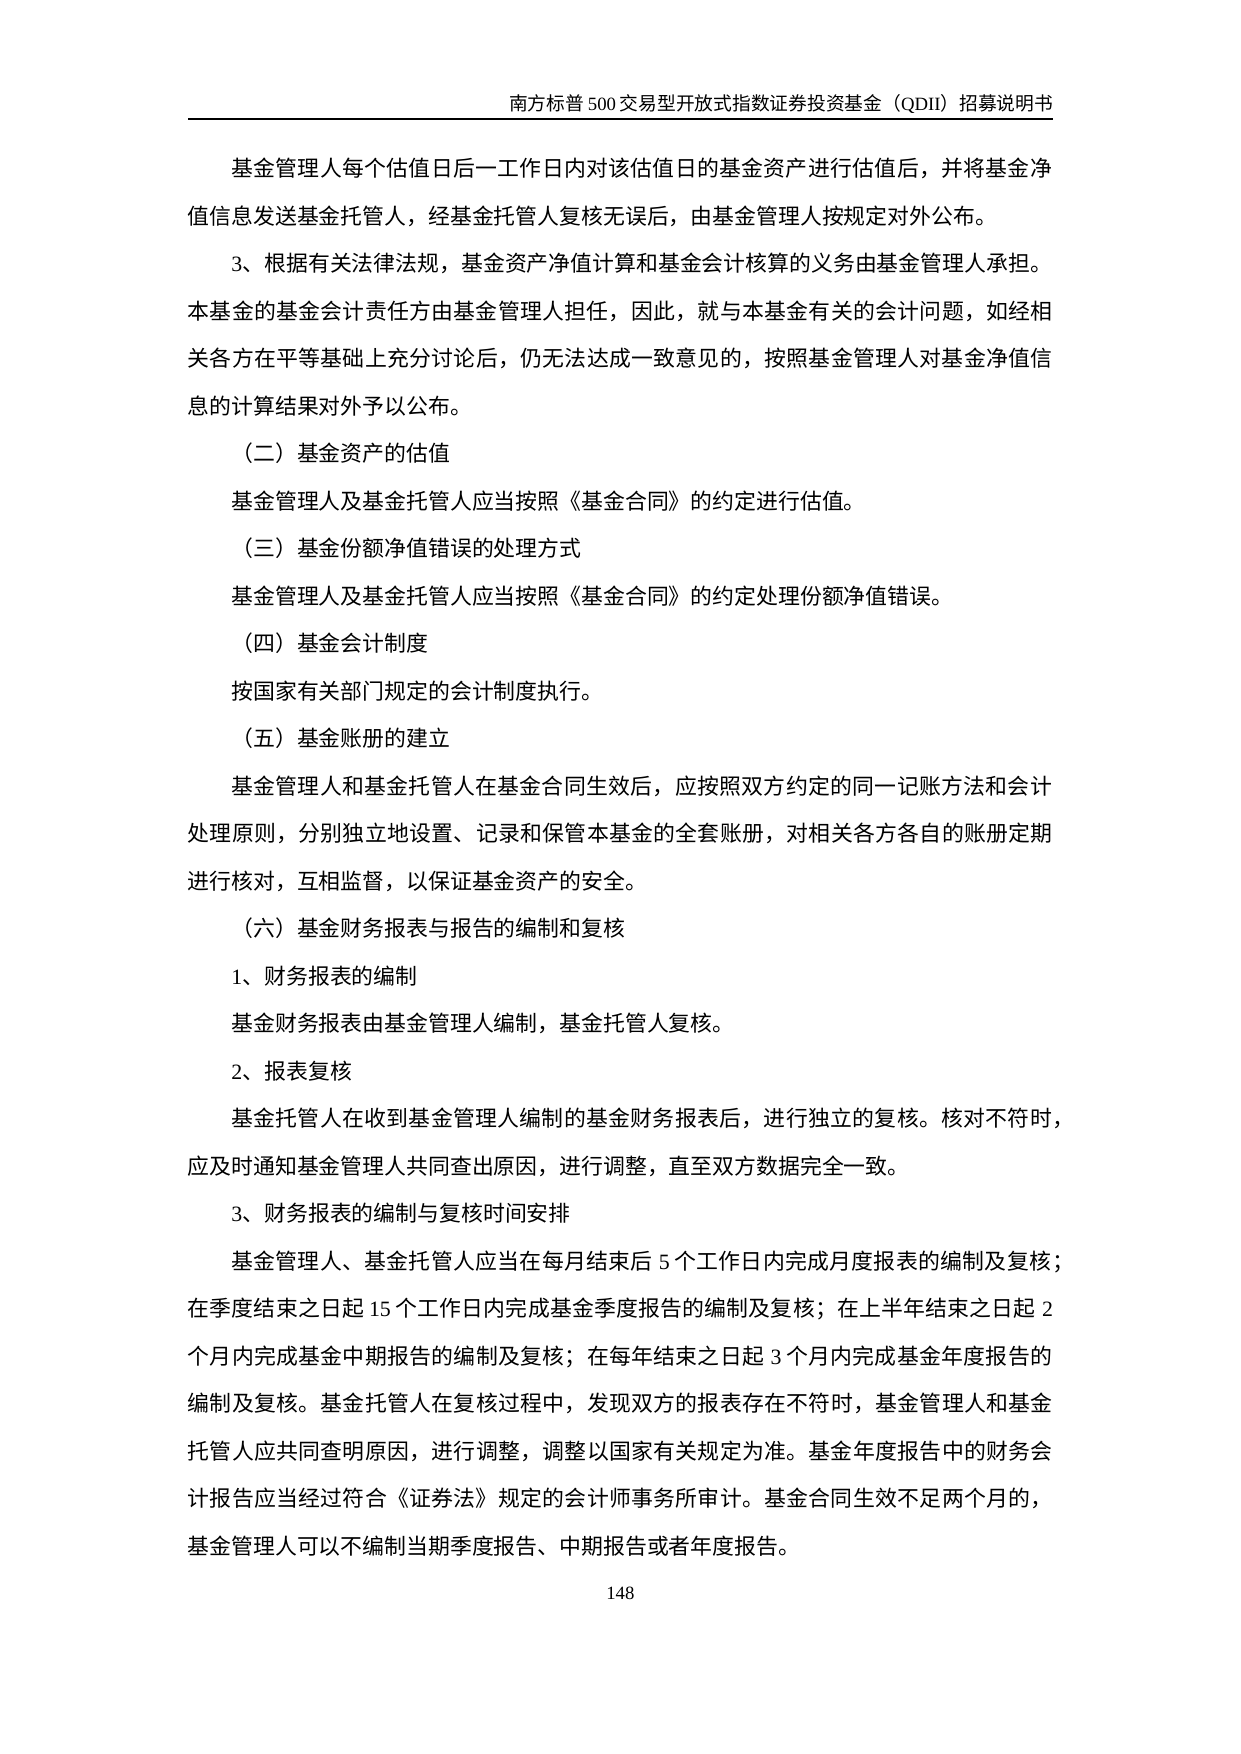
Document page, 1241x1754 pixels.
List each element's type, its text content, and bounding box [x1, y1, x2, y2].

text 基金财务报表由基金管理人编制，基金托管人复核。 [187, 1006, 1053, 1038]
text 3、根据有关法律法规，基金资产净值计算和基金会计核算的义务由基金管理人承担。本基金的基金会计责任方由基金管理人担任，因此，就与本基金有关的会计问题，如经相关各方在平等基础上充分讨论后，仍无法达成一致意见的，按照基金管理人对基金净值信息的计算结果对外予以公布。 [187, 246, 1053, 420]
text 基金管理人、基金托管人应当在每月结束后5个工作日内完成月度报表的编制及复核；在季度结束之日起15个工作日内完成基金季度报告的编制及复核；在上半年结束之日起2个月内完成基金中期报告的编制及复核；在每年结束之日起3个月内完成基金年度报告的编制及复核。基金托管人在复核过程中，发现双方的报表存在不符时，基金管理人和基金托管人应共同查明原因，进行调整，调整以国家有关规定为准。基金年度报告中的财务会计报告应当经过符合《证券法》规定的会计师事务所审计。基金合同生效不足两个月的，基金管理人可以不编制当期季度报告、中期报告或者年度报告。 [187, 1244, 1053, 1560]
text 3、财务报表的编制与复核时间安排 [187, 1196, 1053, 1228]
text 按国家有关部门规定的会计制度执行。 [187, 674, 1053, 705]
text （五）基金账册的建立 [187, 721, 1053, 753]
text （三）基金份额净值错误的处理方式 [187, 531, 1053, 563]
text 1、财务报表的编制 [187, 959, 1053, 990]
text 基金管理人及基金托管人应当按照《基金合同》的约定进行估值。 [187, 484, 1053, 515]
text 基金管理人和基金托管人在基金合同生效后，应按照双方约定的同一记账方法和会计处理原则，分别独立地设置、记录和保管本基金的全套账册，对相关各方各自的账册定期进行核对，互相监督，以保证基金资产的安全。 [187, 769, 1053, 895]
text （六）基金财务报表与报告的编制和复核 [187, 911, 1053, 943]
text （四）基金会计制度 [187, 626, 1053, 658]
text 基金管理人及基金托管人应当按照《基金合同》的约定处理份额净值错误。 [187, 579, 1053, 610]
text 2、报表复核 [187, 1054, 1053, 1085]
text 基金托管人在收到基金管理人编制的基金财务报表后，进行独立的复核。核对不符时，应及时通知基金管理人共同查出原因，进行调整，直至双方数据完全一致。 [187, 1101, 1053, 1180]
text 基金管理人每个估值日后一工作日内对该估值日的基金资产进行估值后，并将基金净值信息发送基金托管人，经基金托管人复核无误后，由基金管理人按规定对外公布。 [187, 151, 1053, 230]
text （二）基金资产的估值 [187, 436, 1053, 468]
